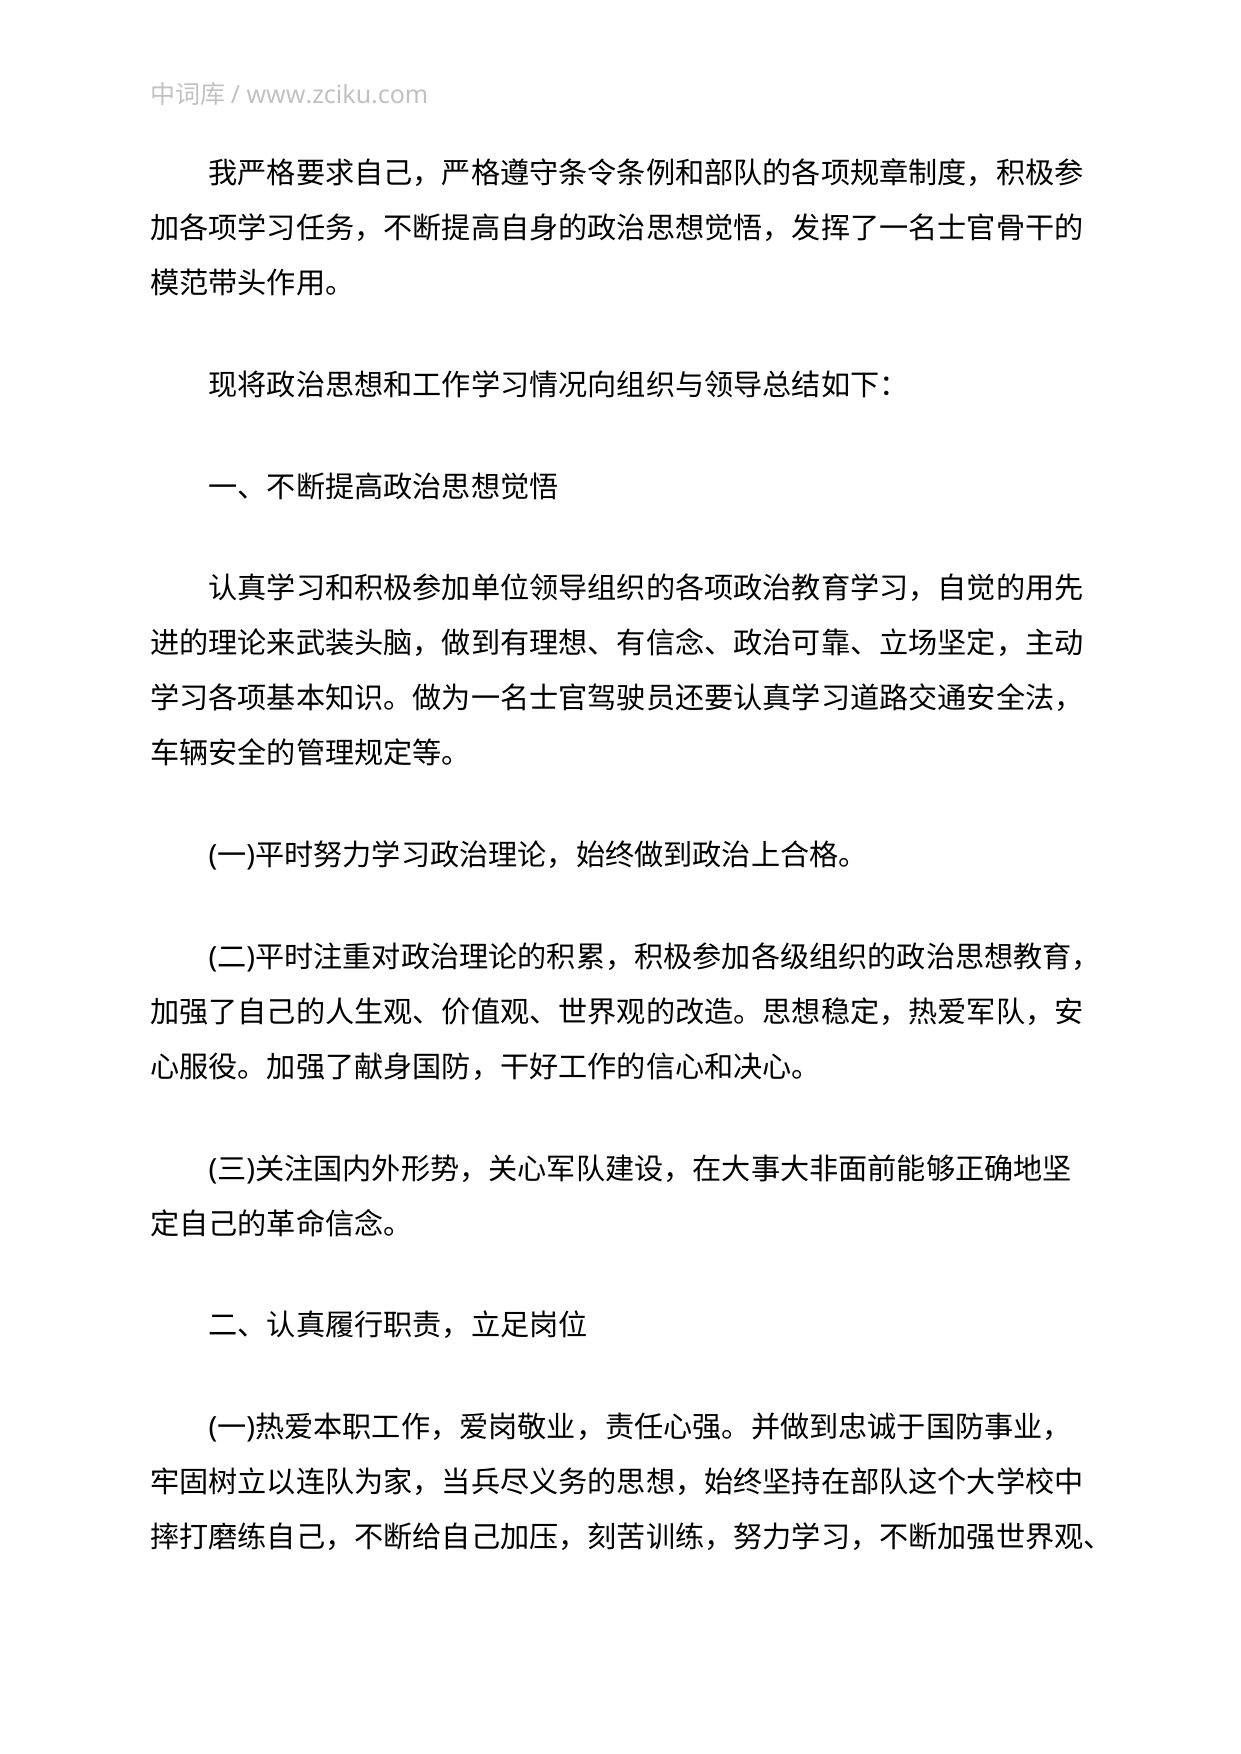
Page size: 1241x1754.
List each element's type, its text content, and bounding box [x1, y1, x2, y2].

text (三)关注国内外形势，关心军队建设，在大事大非面前能够正确地坚定自己的革命信念。 [150, 1145, 1090, 1242]
text (一)平时努力学习政治理论，始终做到政治上合格。 [150, 832, 1090, 874]
text 认真学习和积极参加单位领导组织的各项政治教育学习，自觉的用先进的理论来武装头脑，做到有理想、有信念、政治可靠、立场坚定，主动学习各项基本知识。做为一名士官驾驶员还要认真学习道路交通安全法，车辆安全的管理规定等。 [150, 565, 1090, 772]
text (二)平时注重对政治理论的积累，积极参加各级组织的政治思想教育，加强了自己的人生观、价值观、世界观的改造。思想稳定，热爱军队，安心服役。加强了献身国防，干好工作的信心和决心。 [150, 933, 1090, 1086]
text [150, 1404, 1090, 1556]
text 一、不断提高政治思想觉悟 [150, 463, 1090, 506]
text 我严格要求自己，严格遵守条令条例和部队的各项规章制度，积极参加各项学习任务，不断提高自身的政治思想觉悟，发挥了一名士官骨干的模范带头作用。 [150, 150, 1090, 302]
text 二、认真履行职责，立足岗位 [150, 1302, 1090, 1344]
text 现将政治思想和工作学习情况向组织与领导总结如下： [150, 362, 1090, 404]
